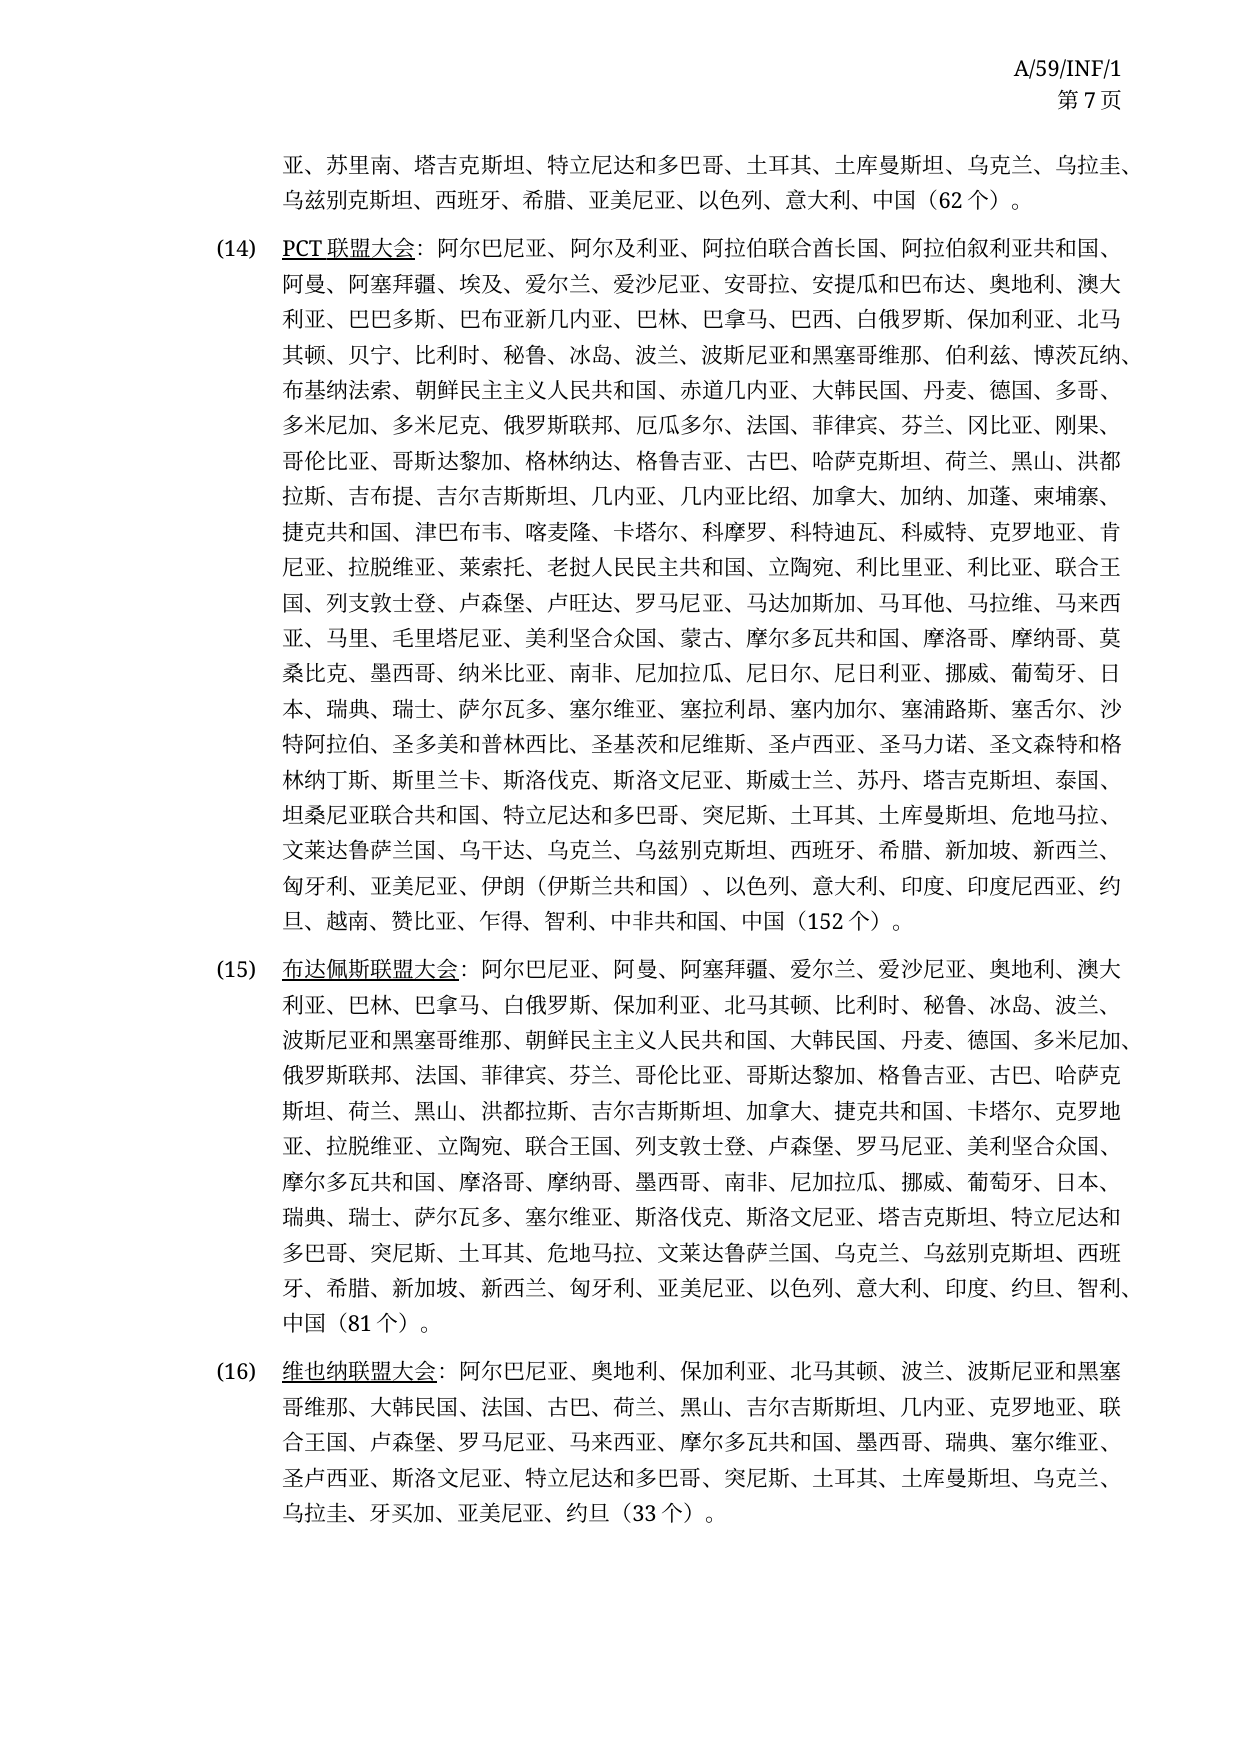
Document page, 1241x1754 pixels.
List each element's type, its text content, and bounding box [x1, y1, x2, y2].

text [216, 144, 1122, 215]
text (16) 维也纳联盟大会：阿尔巴尼亚、奥地利、保加利亚、北马其顿、波兰、波斯尼亚和黑塞哥维那、大韩民国、法国、古巴、荷兰、黑山、吉尔吉斯斯坦、几内亚、克罗地亚、联合王国、卢森堡、罗马尼亚、马来西亚、摩尔多瓦共和国、墨西哥、瑞典、塞尔维亚、圣卢西亚、斯洛文尼亚、特立尼达和多巴哥、突尼斯、土耳其、土库曼斯坦、乌克兰、乌拉圭、牙买加、亚美尼亚、约旦（33个）。 [216, 1351, 1122, 1528]
text (15) 布达佩斯联盟大会：阿尔巴尼亚、阿曼、阿塞拜疆、爱尔兰、爱沙尼亚、奥地利、澳大利亚、巴林、巴拿马、白俄罗斯、保加利亚、北马其顿、比利时、秘鲁、冰岛、波兰、波斯尼亚和黑塞哥维那、朝鲜民主主义人民共和国、大韩民国、丹麦、德国、多米尼加、俄罗斯联邦、法国、菲律宾、芬兰、哥伦比亚、哥斯达黎加、格鲁吉亚、古巴、哈萨克斯坦、荷兰、黑山、洪都拉斯、吉尔吉斯斯坦、加拿大、捷克共和国、卡塔尔、克罗地亚、拉脱维亚、立陶宛、联合王国、列支敦士登、卢森堡、罗马尼亚、美利坚合众国、摩尔多瓦共和国、摩洛哥、摩纳哥、墨西哥、南非、尼加拉瓜、挪威、葡萄牙、日本、瑞典、瑞士、萨尔瓦多、塞尔维亚、斯洛伐克、斯洛文尼亚、塔吉克斯坦、特立尼达和多巴哥、突尼斯、土耳其、危地马拉、文莱达鲁萨兰国、乌克兰、乌兹别克斯坦、西班牙、希腊、新加坡、新西兰、匈牙利、亚美尼亚、以色列、意大利、印度、约旦、智利、中国（81个）。 [216, 948, 1122, 1338]
text (14) PCT联盟大会：阿尔巴尼亚、阿尔及利亚、阿拉伯联合酋长国、阿拉伯叙利亚共和国、阿曼、阿塞拜疆、埃及、爱尔兰、爱沙尼亚、安哥拉、安提瓜和巴布达、奥地利、澳大利亚、巴巴多斯、巴布亚新几内亚、巴林、巴拿马、巴西、白俄罗斯、保加利亚、北马其顿、贝宁、比利时、秘鲁、冰岛、波兰、波斯尼亚和黑塞哥维那、伯利兹、博茨瓦纳、布基纳法索、朝鲜民主主义人民共和国、赤道几内亚、大韩民国、丹麦、德国、多哥、多米尼加、多米尼克、俄罗斯联邦、厄瓜多尔、法国、菲律宾、芬兰、冈比亚、刚果、哥伦比亚、哥斯达黎加、格林纳达、格鲁吉亚、古巴、哈萨克斯坦、荷兰、黑山、洪都拉斯、吉布提、吉尔吉斯斯坦、几内亚、几内亚比绍、加拿大、加纳、加蓬、柬埔寨、捷克共和国、津巴布韦、喀麦隆、卡塔尔、科摩罗、科特迪瓦、科威特、克罗地亚、肯尼亚、拉脱维亚、莱索托、老挝人民民主共和国、立陶宛、利比里亚、利比亚、联合王国、列支敦士登、卢森堡、卢旺达、罗马尼亚、马达加斯加、马耳他、马拉维、马来西亚、马里、毛里塔尼亚、美利坚合众国、蒙古、摩尔多瓦共和国、摩洛哥、摩纳哥、莫桑比克、墨西哥、纳米比亚、南非、尼加拉瓜、尼日尔、尼日利亚、挪威、葡萄牙、日本、瑞典、瑞士、萨尔瓦多、塞尔维亚、塞拉利昂、塞内加尔、塞浦路斯、塞舌尔、沙特阿拉伯、圣多美和普林西比、圣基茨和尼维斯、圣卢西亚、圣马力诺、圣文森特和格林纳丁斯、斯里兰卡、斯洛伐克、斯洛文尼亚、斯威士兰、苏丹、塔吉克斯坦、泰国、坦桑尼亚联合共和国、特立尼达和多巴哥、突尼斯、土耳其、土库曼斯坦、危地马拉、文莱达鲁萨兰国、乌干达、乌克兰、乌兹别克斯坦、西班牙、希腊、新加坡、新西兰、匈牙利、亚美尼亚、伊朗（伊斯兰共和国）、以色列、意大利、印度、印度尼西亚、约旦、越南、赞比亚、乍得、智利、中非共和国、中国（152个）。 [216, 228, 1122, 936]
